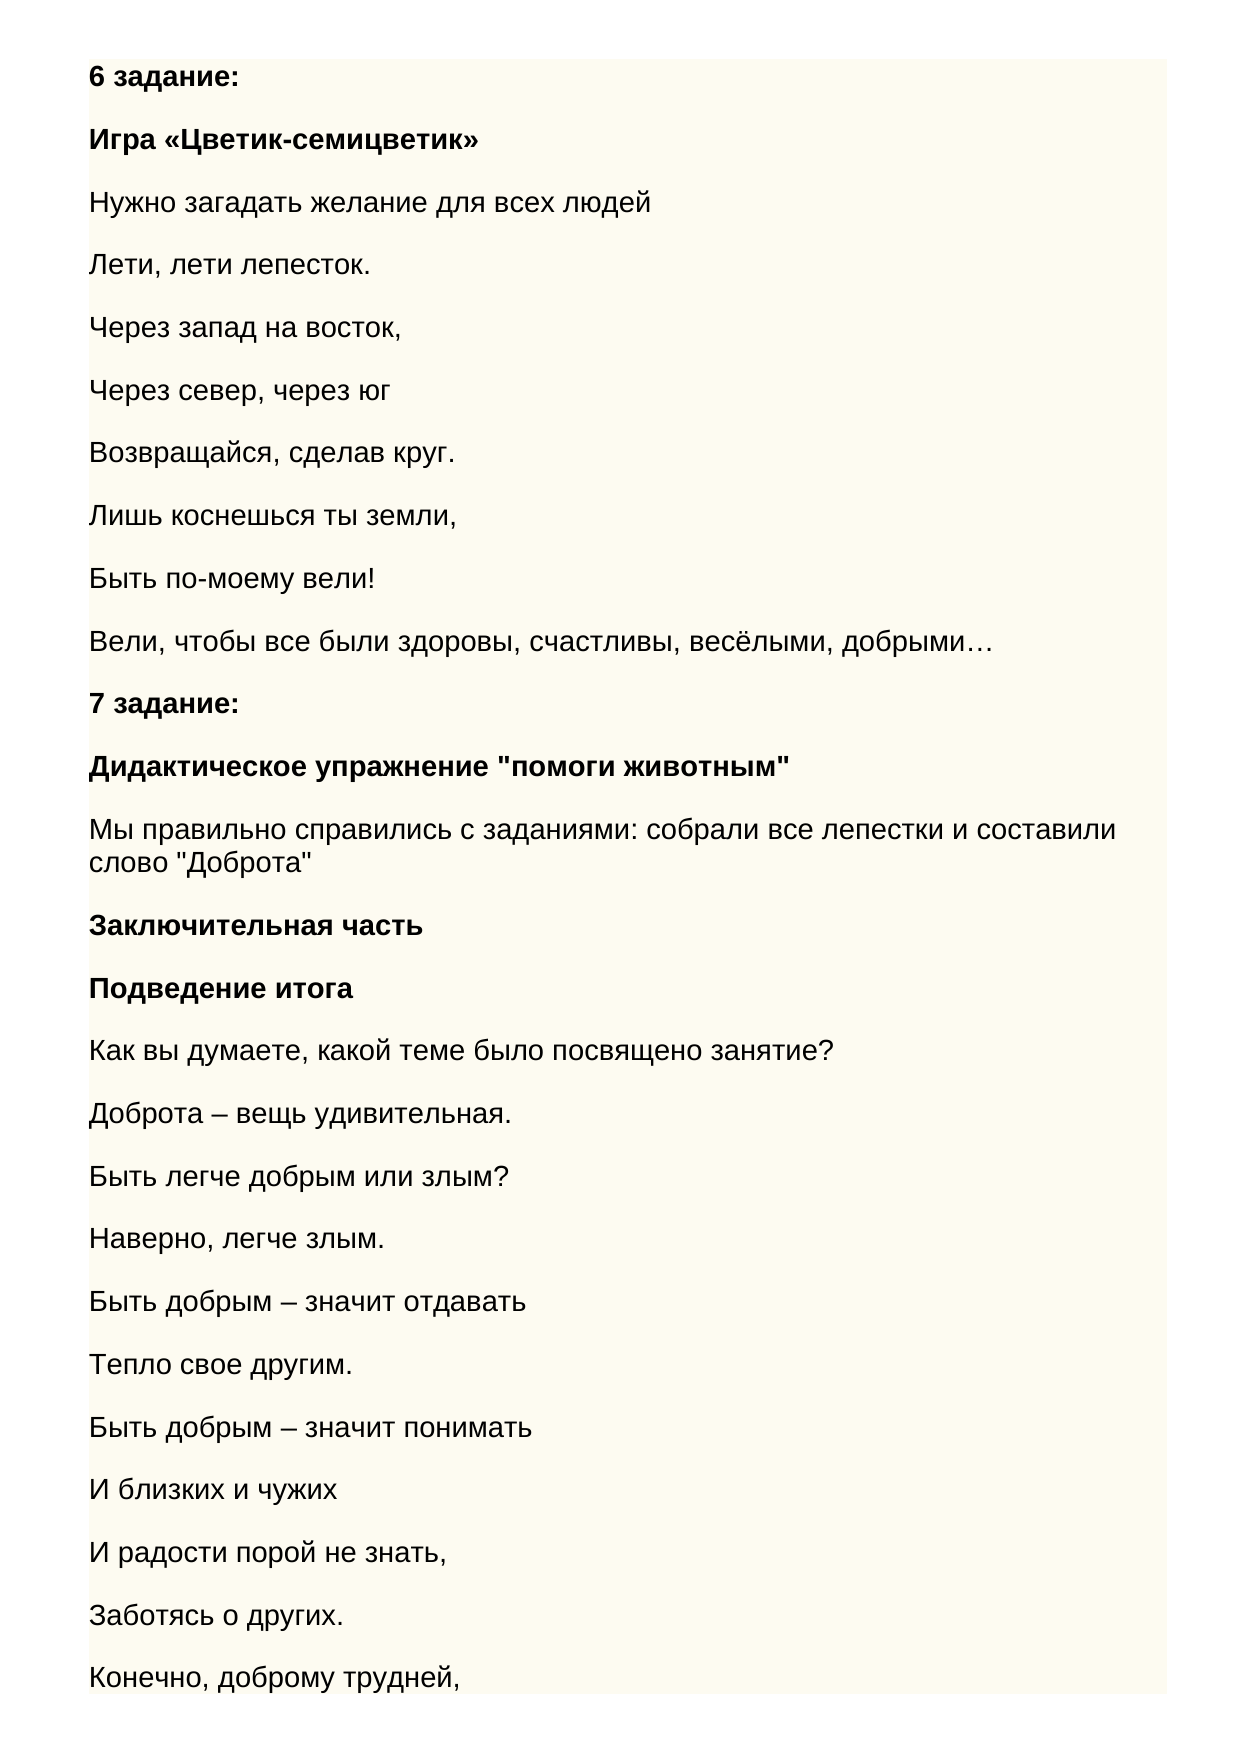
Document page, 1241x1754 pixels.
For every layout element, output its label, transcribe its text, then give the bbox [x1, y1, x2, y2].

text 7 задание: [89, 686, 1167, 720]
text Подведение итога [89, 971, 1167, 1004]
text Нужно загадать желание для всех людей [89, 184, 1167, 218]
text Вели, чтобы все были здоровы, счастливы, весёлыми, добрыми… [89, 623, 1167, 657]
text Заботясь о других. [89, 1598, 1167, 1631]
text Заключительная часть [89, 908, 1167, 941]
text Лети, лети лепесток. [89, 247, 1167, 281]
text Как вы думаете, какой теме было посвящено занятие? [89, 1033, 1167, 1067]
text Доброта – вещь удивительная. [89, 1096, 1167, 1129]
text Конечно, доброму трудней, [89, 1660, 1167, 1694]
text Наверно, легче злым. [89, 1221, 1167, 1255]
text Игра «Цветик-семицветик» [89, 122, 1167, 155]
text Лишь коснешься ты земли, [89, 498, 1167, 532]
text Через север, через юг [89, 373, 1167, 406]
text Мы правильно справились с заданиями: собрали все лепестки и составили слово "Доброта" [89, 812, 1167, 879]
text И радости порой не знать, [89, 1535, 1167, 1568]
text Тепло свое другим. [89, 1347, 1167, 1380]
text Быть по-моему вели! [89, 561, 1167, 594]
text Дидактическое упражнение "помоги животным" [89, 749, 1167, 782]
text 6 задание: [89, 59, 1167, 93]
text Быть добрым – значит понимать [89, 1409, 1167, 1443]
text Через запад на восток, [89, 310, 1167, 343]
text И близких и чужих [89, 1472, 1167, 1506]
text Быть легче добрым или злым? [89, 1159, 1167, 1192]
text Возвращайся, сделав круг. [89, 435, 1167, 469]
text Быть добрым – значит отдавать [89, 1284, 1167, 1318]
